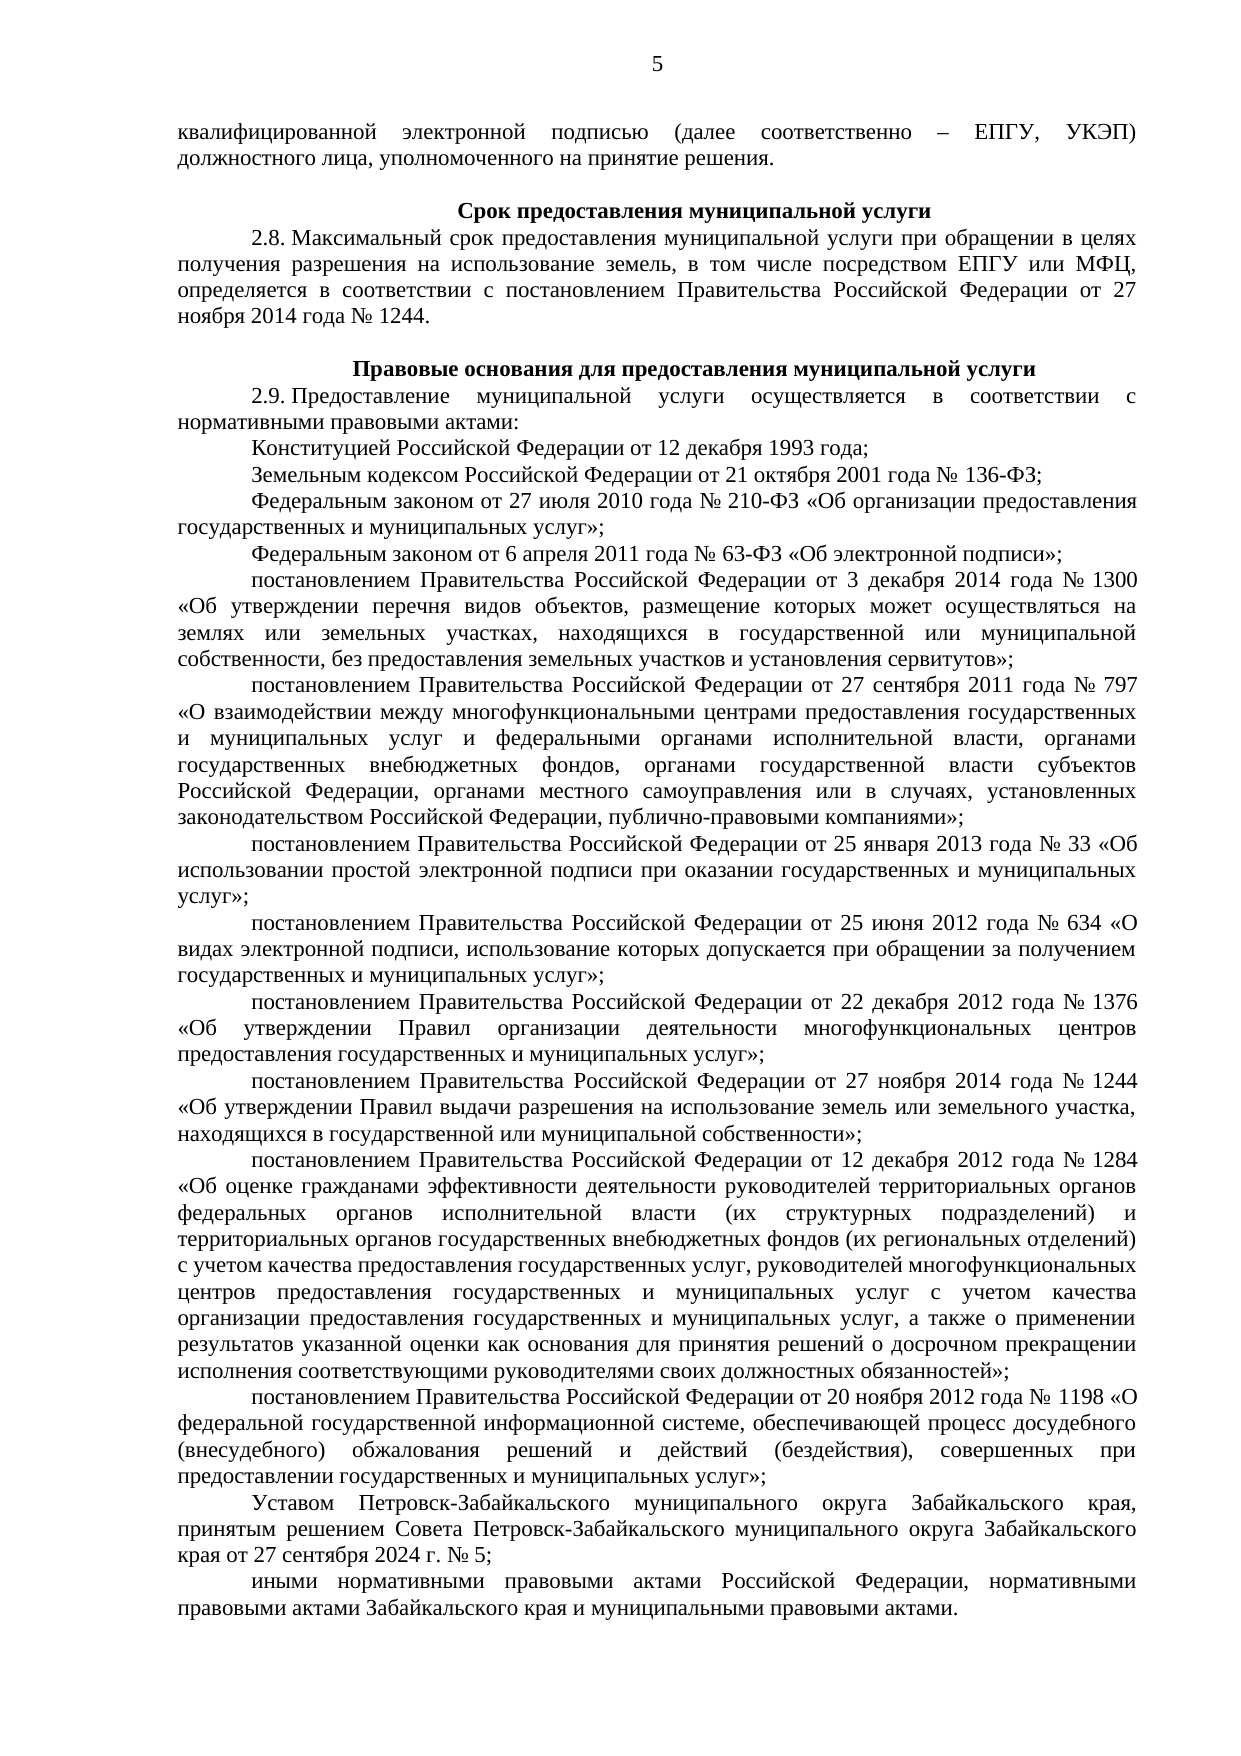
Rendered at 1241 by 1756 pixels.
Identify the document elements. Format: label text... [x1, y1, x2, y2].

text Федеральным законом от 27 июля 2010 года № 210-ФЗ «Об организации предоставления государственных и муниципальных услуг»; [177, 487, 1138, 540]
text Конституцией Российской Федерации от 12 декабря 1993 года; [177, 434, 1138, 461]
text постановлением Правительства Российской Федерации от 27 ноября 2014 года № 1244 «Об утверждении Правил выдачи разрешения на использование земель или земельного участка, находящихся в государственной или муниципальной собственности»; [177, 1067, 1138, 1146]
text иными нормативными правовыми актами Российской Федерации, нормативными правовыми актами Забайкальского края и муниципальными правовыми актами. [177, 1568, 1138, 1620]
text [177, 118, 1138, 171]
text постановлением Правительства Российской Федерации от 20 ноября 2012 года № 1198 «О федеральной государственной информационной системе, обеспечивающей процесс досудебного (внесудебного) обжалования решений и действий (бездействия), совершенных при предоставлении государственных и муниципальных услуг»; [177, 1383, 1138, 1488]
text Срок предоставления муниципальной услуги [177, 197, 1138, 223]
text постановлением Правительства Российской Федерации от 22 декабря 2012 года № 1376 «Об утверждении Правил организации деятельности многофункциональных центров предоставления государственных и муниципальных услуг»; [177, 988, 1138, 1067]
text постановлением Правительства Российской Федерации от 12 декабря 2012 года № 1284 «Об оценке гражданами эффективности деятельности руководителей территориальных органов федеральных органов исполнительной власти (их структурных подразделений) и территориальных органов государственных внебюджетных фондов (их региональных отделений) с учетом качества предоставления государственных услуг, руководителей многофункциональных центров предоставления государственных и муниципальных услуг с учетом качества организации предоставления государственных и муниципальных услуг, а также о применении результатов указанной оценки как основания для принятия решений о досрочном прекращении исполнения соответствующими руководителями своих должностных обязанностей»; [177, 1146, 1138, 1383]
text постановлением Правительства Российской Федерации от 27 сентября 2011 года № 797 «О взаимодействии между многофункциональными центрами предоставления государственных и муниципальных услуг и федеральными органами исполнительной власти, органами государственных внебюджетных фондов, органами государственной власти субъектов Российской Федерации, органами местного самоуправления или в случаях, установленных законодательством Российской Федерации, публично-правовыми компаниями»; [177, 672, 1138, 830]
text 2.8. Максимальный срок предоставления муниципальной услуги при обращении в целях получения разрешения на использование земель, в том числе посредством ЕПГУ или МФЦ, определяется в соответствии с постановлением Правительства Российской Федерации от 27 ноября 2014 года № 1244. [177, 223, 1138, 329]
text Федеральным законом от 6 апреля 2011 года № 63-ФЗ «Об электронной подписи»; [177, 540, 1138, 566]
text постановлением Правительства Российской Федерации от 3 декабря 2014 года № 1300 «Об утверждении перечня видов объектов, размещение которых может осуществляться на землях или земельных участках, находящихся в государственной или муниципальной собственности, без предоставления земельных участков и установления сервитутов»; [177, 566, 1138, 672]
text постановлением Правительства Российской Федерации от 25 июня 2012 года № 634 «О видах электронной подписи, использование которых допускается при обращении за получением государственных и муниципальных услуг»; [177, 909, 1138, 988]
text 2.9. Предоставление муниципальной услуги осуществляется в соответствии с нормативными правовыми актами: [177, 382, 1138, 434]
text постановлением Правительства Российской Федерации от 25 января 2013 года № 33 «Об использовании простой электронной подписи при оказании государственных и муниципальных услуг»; [177, 830, 1138, 909]
text Правовые основания для предоставления муниципальной услуги [177, 355, 1138, 382]
text Уставом Петровск-Забайкальского муниципального округа Забайкальского края, принятым решением Совета Петровск-Забайкальского муниципального округа Забайкальского края от 27 сентября 2024 г. № 5; [177, 1488, 1138, 1568]
text Земельным кодексом Российской Федерации от 21 октября 2001 года № 136-ФЗ; [177, 461, 1138, 487]
